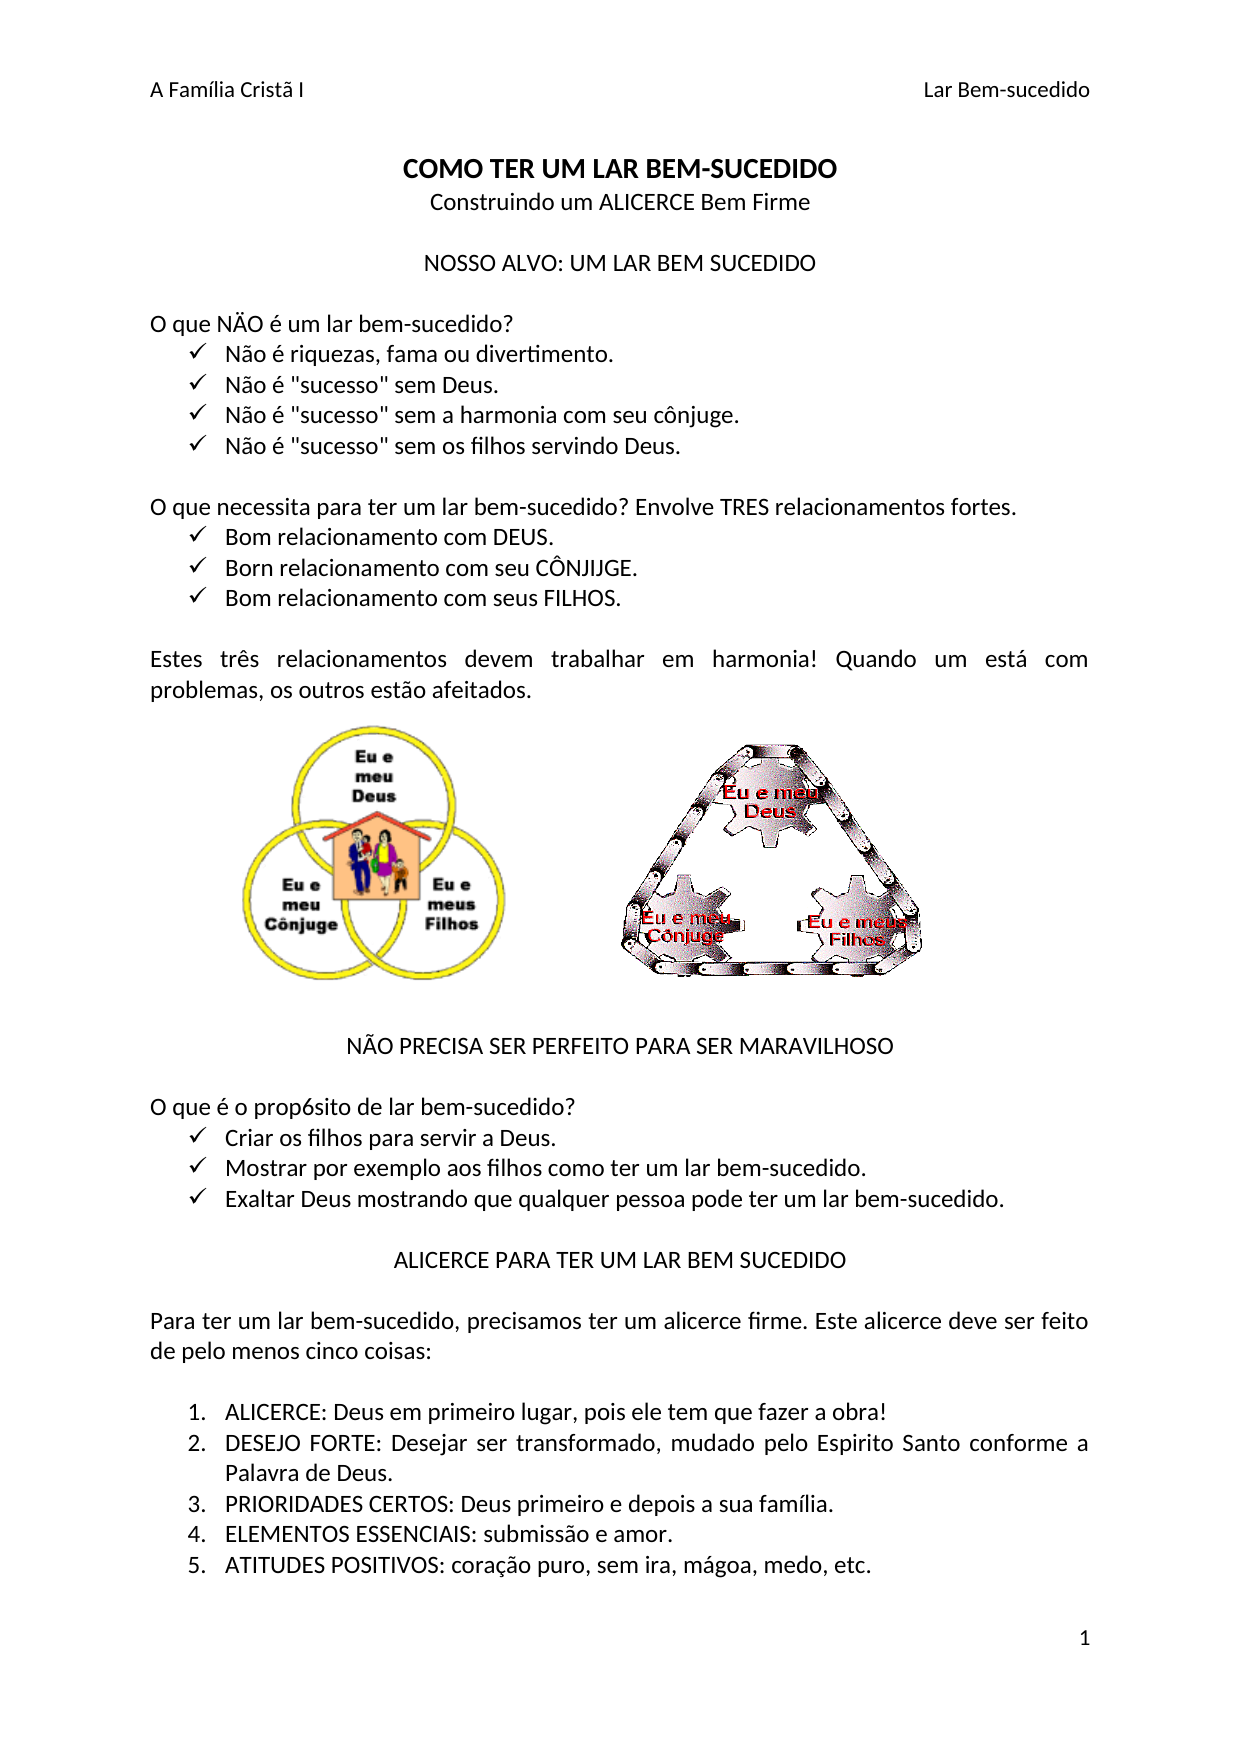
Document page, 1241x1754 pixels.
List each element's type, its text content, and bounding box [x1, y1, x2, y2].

list Bom relacionamento com seus FILHOS. [187, 582, 1090, 613]
list Não é "sucesso" sem a harmonia com seu cônjuge. [187, 399, 1090, 430]
list DESEJO FORTE: Desejar ser transformado, mudado pelo Espirito Santo conforme a Palavra de Deus. [187, 1427, 1090, 1488]
list ELEMENTOS ESSENCIAIS: submissão e amor. [187, 1518, 1090, 1549]
text Para ter um lar bem-sucedido, precisamos ter um alicerce firme. Este alicerce deve ser feito de pelo menos cinco coisas: [150, 1305, 1090, 1366]
list Mostrar por exemplo aos filhos como ter um lar bem-sucedido. [187, 1152, 1090, 1183]
list Não é "sucesso" sem os filhos servindo Deus. [187, 430, 1090, 460]
text NOSSO ALVO: UM LAR BEM SUCEDIDO [150, 247, 1090, 277]
list Não é "sucesso" sem Deus. [187, 369, 1090, 399]
text O que NÄO é um lar bem-sucedido? [150, 308, 1090, 338]
picture [594, 729, 958, 1000]
text COMO TER UM LAR BEM-SUCEDIDO [150, 150, 1090, 186]
list Não é riquezas, fama ou divertimento. [187, 338, 1090, 369]
list ALICERCE: Deus em primeiro lugar, pois ele tem que fazer a obra! [187, 1396, 1090, 1427]
text ALICERCE PARA TER UM LAR BEM SUCEDIDO [150, 1244, 1090, 1274]
text O que necessita para ter um lar bem-sucedido? Envolve TRES relacionamentos fortes. [150, 491, 1090, 521]
list Exaltar Deus mostrando que qualquer pessoa pode ter um lar bem-sucedido. [187, 1183, 1090, 1213]
list Born relacionamento com seu CÔNJIJGE. [187, 552, 1090, 582]
list Bom relacionamento com DEUS. [187, 521, 1090, 552]
list Criar os filhos para servir a Deus. [187, 1122, 1090, 1152]
list PRIORIDADES CERTOS: Deus primeiro e depois a sua família. [187, 1488, 1090, 1518]
text Construindo um ALICERCE Bem Firme [150, 186, 1090, 216]
text O que é o prop6sito de lar bem-sucedido? [150, 1091, 1090, 1122]
text Estes três relacionamentos devem trabalhar em harmonia! Quando um está com problemas, os outros estão afeitados. [150, 643, 1090, 704]
picture [229, 715, 521, 1000]
list ATITUDES POSITIVOS: coração puro, sem ira, mágoa, medo, etc. [187, 1549, 1090, 1579]
text NÃO PRECISA SER PERFEITO PARA SER MARAVILHOSO [150, 1030, 1090, 1061]
